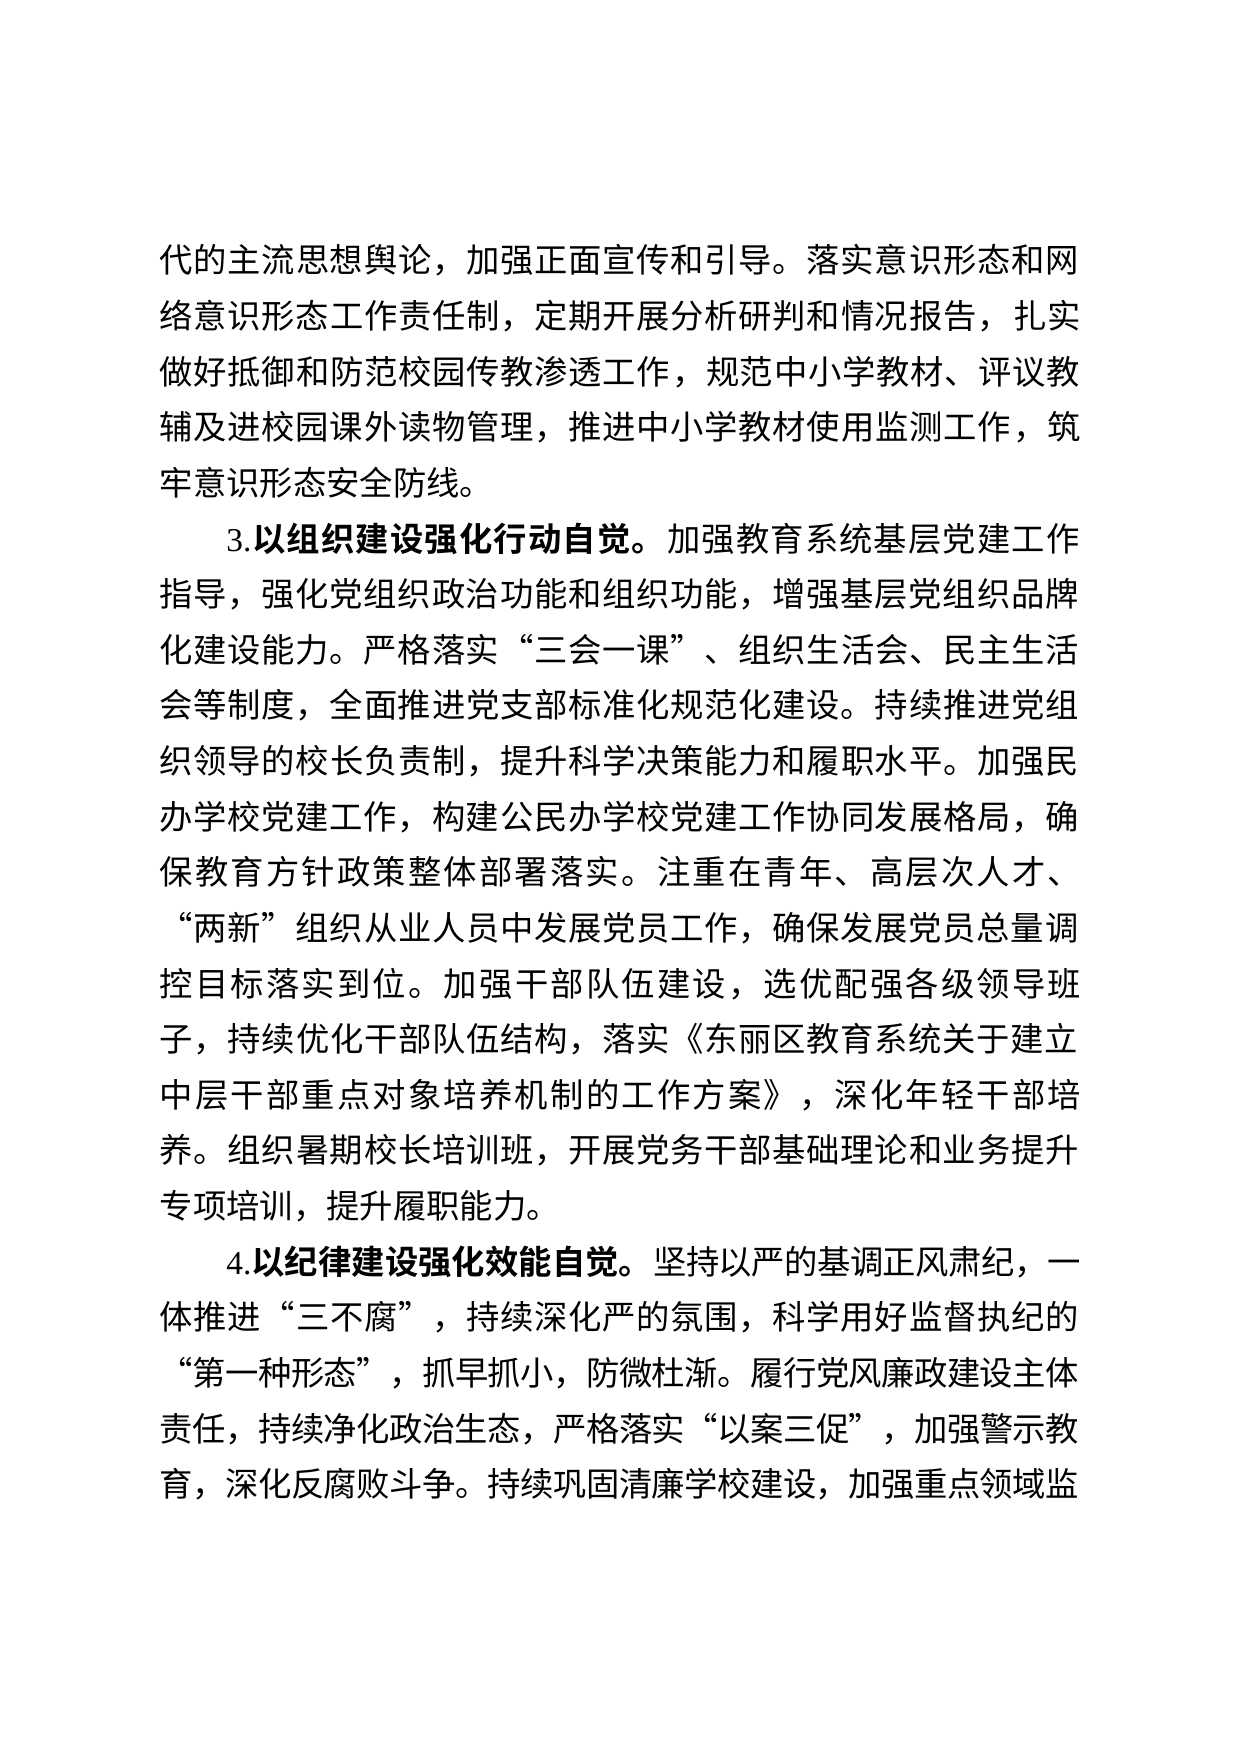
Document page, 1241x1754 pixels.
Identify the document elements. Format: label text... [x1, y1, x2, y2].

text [159, 228, 1081, 507]
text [159, 1230, 1081, 1508]
text 3.以组织建设强化行动自觉。加强教育系统基层党建工作指导，强化党组织政治功能和组织功能，增强基层党组织品牌化建设能力。严格落实“三会一课”、组织生活会、民主生活会等制度，全面推进党支部标准化规范化建设。持续推进党组织领导的校长负责制，提升科学决策能力和履职水平。加强民办学校党建工作，构建公民办学校党建工作协同发展格局，确保教育方针政策整体部署落实。注重在青年、高层次人才、“两新”组织从业人员中发展党员工作，确保发展党员总量调控目标落实到位。加强干部队伍建设，选优配强各级领导班子，持续优化干部队伍结构，落实《东丽区教育系统关于建立中层干部重点对象培养机制的工作方案》，深化年轻干部培养。组织暑期校长培训班，开展党务干部基础理论和业务提升专项培训，提升履职能力。 [159, 507, 1081, 1230]
